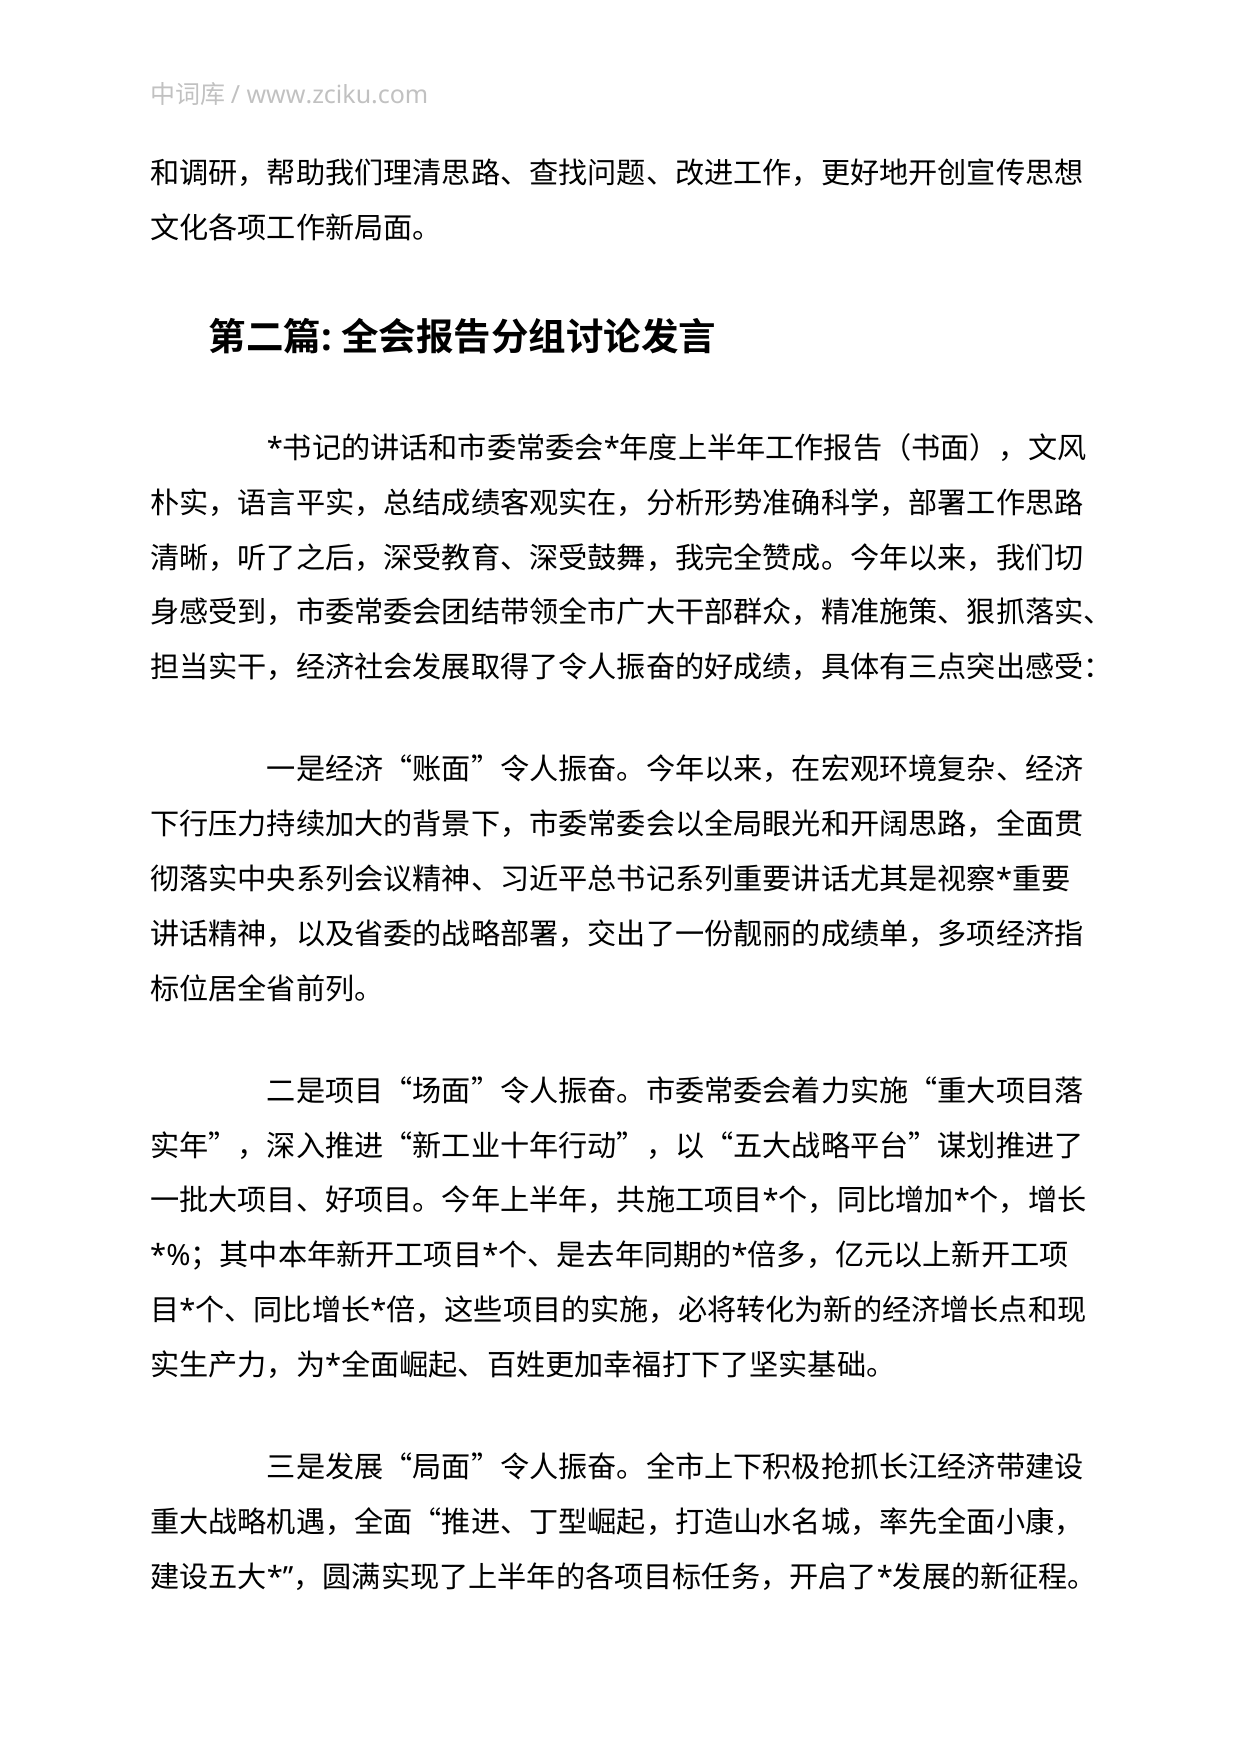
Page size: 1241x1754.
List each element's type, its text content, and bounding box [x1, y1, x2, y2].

text *书记的讲话和市委常委会*年度上半年工作报告（书面），文风朴实，语言平实，总结成绩客观实在，分析形势准确科学，部署工作思路清晰，听了之后，深受教育、深受鼓舞，我完全赞成。今年以来，我们切身感受到，市委常委会团结带领全市广大干部群众，精准施策、狠抓落实、担当实干，经济社会发展取得了令人振奋的好成绩，具体有三点突出感受： [150, 424, 1090, 686]
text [150, 1444, 1090, 1596]
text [150, 150, 1090, 247]
text 第二篇: 全会报告分组讨论发言 [150, 307, 1090, 361]
text 一是经济“账面”令人振奋。今年以来，在宏观环境复杂、经济下行压力持续加大的背景下，市委常委会以全局眼光和开阔思路，全面贯彻落实中央系列会议精神、习近平总书记系列重要讲话尤其是视察*重要讲话精神，以及省委的战略部署，交出了一份靓丽的成绩单，多项经济指标位居全省前列。 [150, 746, 1090, 1008]
text 二是项目“场面”令人振奋。市委常委会着力实施“重大项目落实年”，深入推进“新工业十年行动”，以“五大战略平台”谋划推进了一批大项目、好项目。今年上半年，共施工项目*个，同比增加*个，增长*%；其中本年新开工项目*个、是去年同期的*倍多，亿元以上新开工项目*个、同比增长*倍，这些项目的实施，必将转化为新的经济增长点和现实生产力，为*全面崛起、百姓更加幸福打下了坚实基础。 [150, 1067, 1090, 1384]
